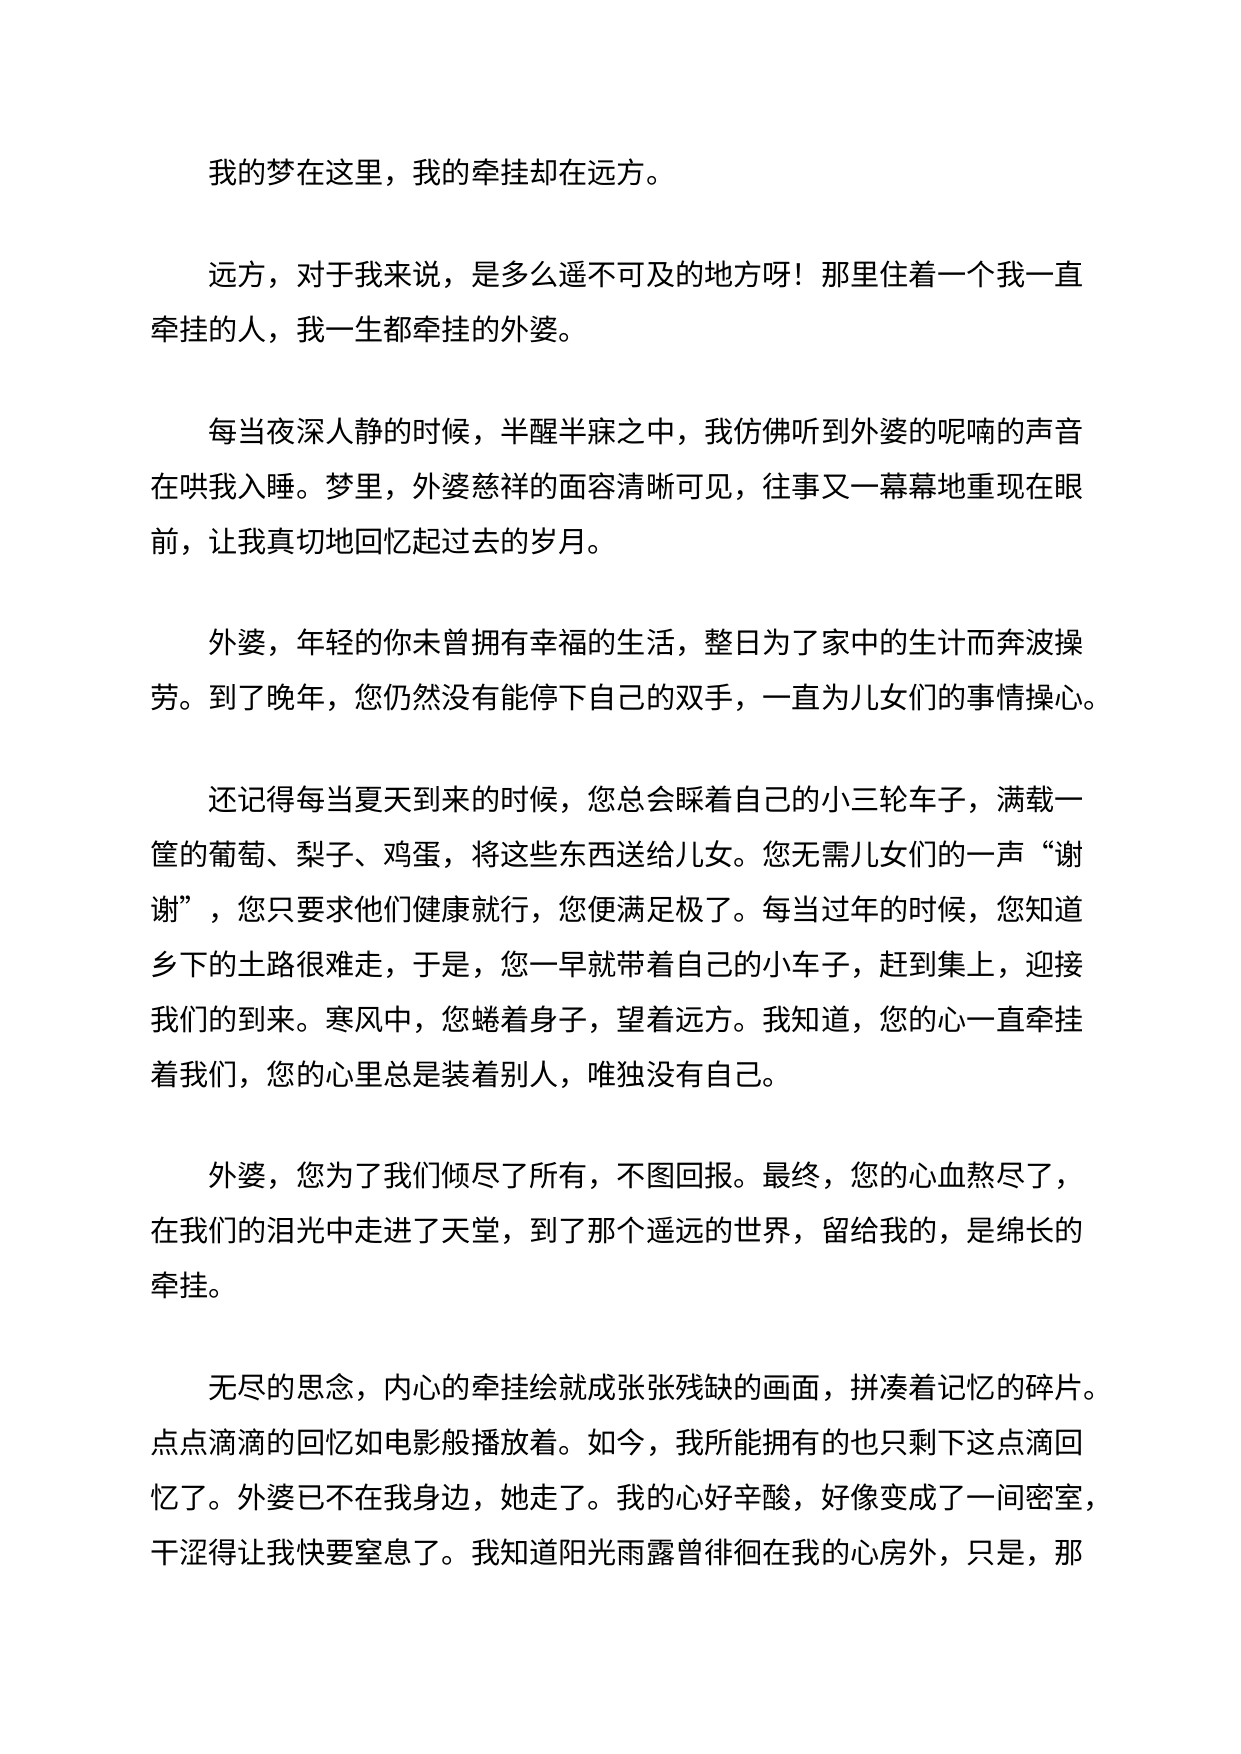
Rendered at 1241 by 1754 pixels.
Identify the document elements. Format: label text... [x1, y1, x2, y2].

text 每当夜深人静的时候，半醒半寐之中，我仿佛听到外婆的呢喃的声音在哄我入睡。梦里，外婆慈祥的面容清晰可见，往事又一幕幕地重现在眼前，让我真切地回忆起过去的岁月。 [150, 408, 1090, 561]
text 我的梦在这里，我的牵挂却在远方。 [150, 150, 1090, 192]
text 外婆，年轻的你未曾拥有幸福的生活，整日为了家中的生计而奔波操劳。到了晚年，您仍然没有能停下自己的双手，一直为儿女们的事情操心。 [150, 620, 1090, 717]
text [150, 1364, 1090, 1571]
text 外婆，您为了我们倾尽了所有，不图回报。最终，您的心血熬尽了，在我们的泪光中走进了天堂，到了那个遥远的世界，留给我的，是绵长的牵挂。 [150, 1153, 1090, 1305]
text 还记得每当夏天到来的时候，您总会睬着自己的小三轮车子，满载一筐的葡萄、梨子、鸡蛋，将这些东西送给儿女。您无需儿女们的一声“谢谢”，您只要求他们健康就行，您便满足极了。每当过年的时候，您知道乡下的土路很难走，于是，您一早就带着自己的小车子，赶到集上，迎接我们的到来。寒风中，您蜷着身子，望着远方。我知道，您的心一直牵挂着我们，您的心里总是装着别人，唯独没有自己。 [150, 777, 1090, 1093]
text 远方，对于我来说，是多么遥不可及的地方呀！那里住着一个我一直牵挂的人，我一生都牵挂的外婆。 [150, 252, 1090, 349]
